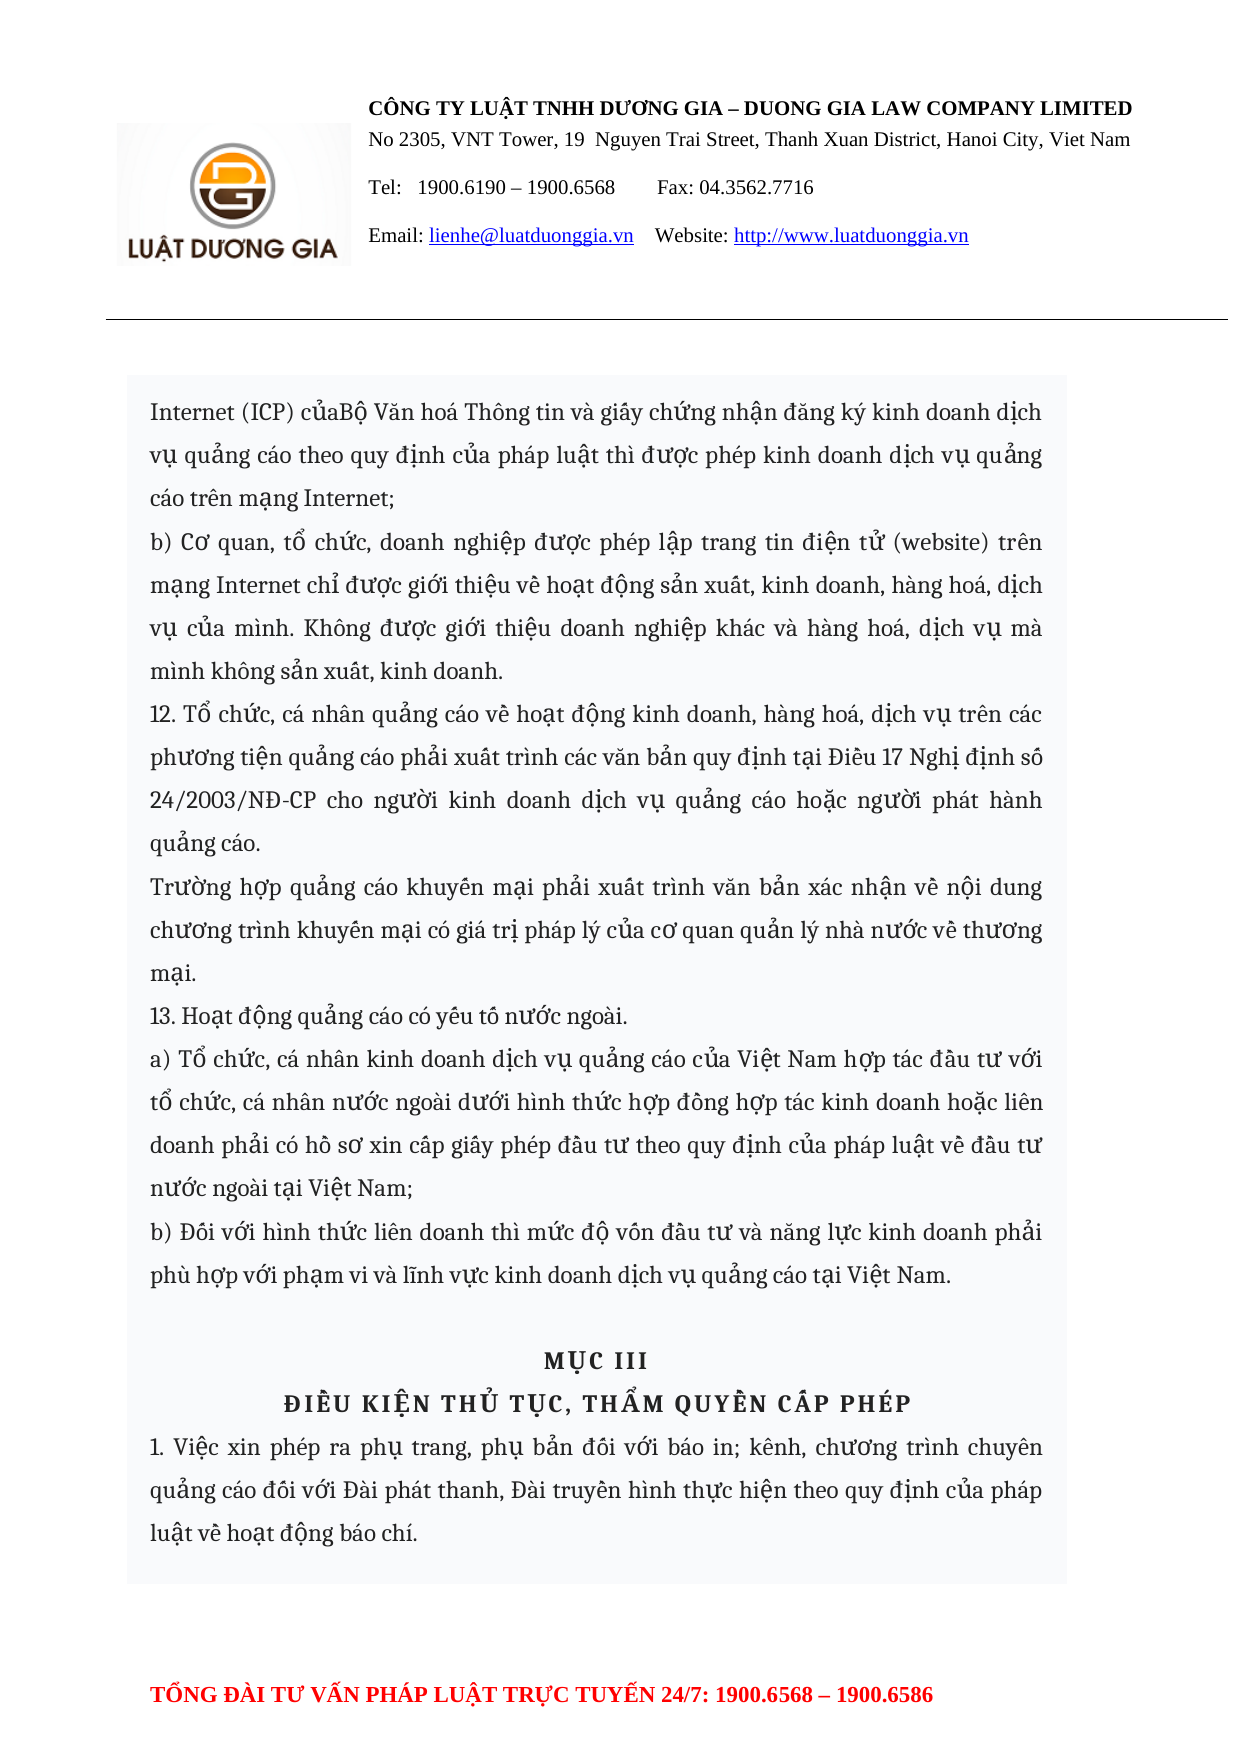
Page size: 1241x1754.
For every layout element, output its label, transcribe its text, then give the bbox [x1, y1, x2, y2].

picture [116, 123, 352, 266]
